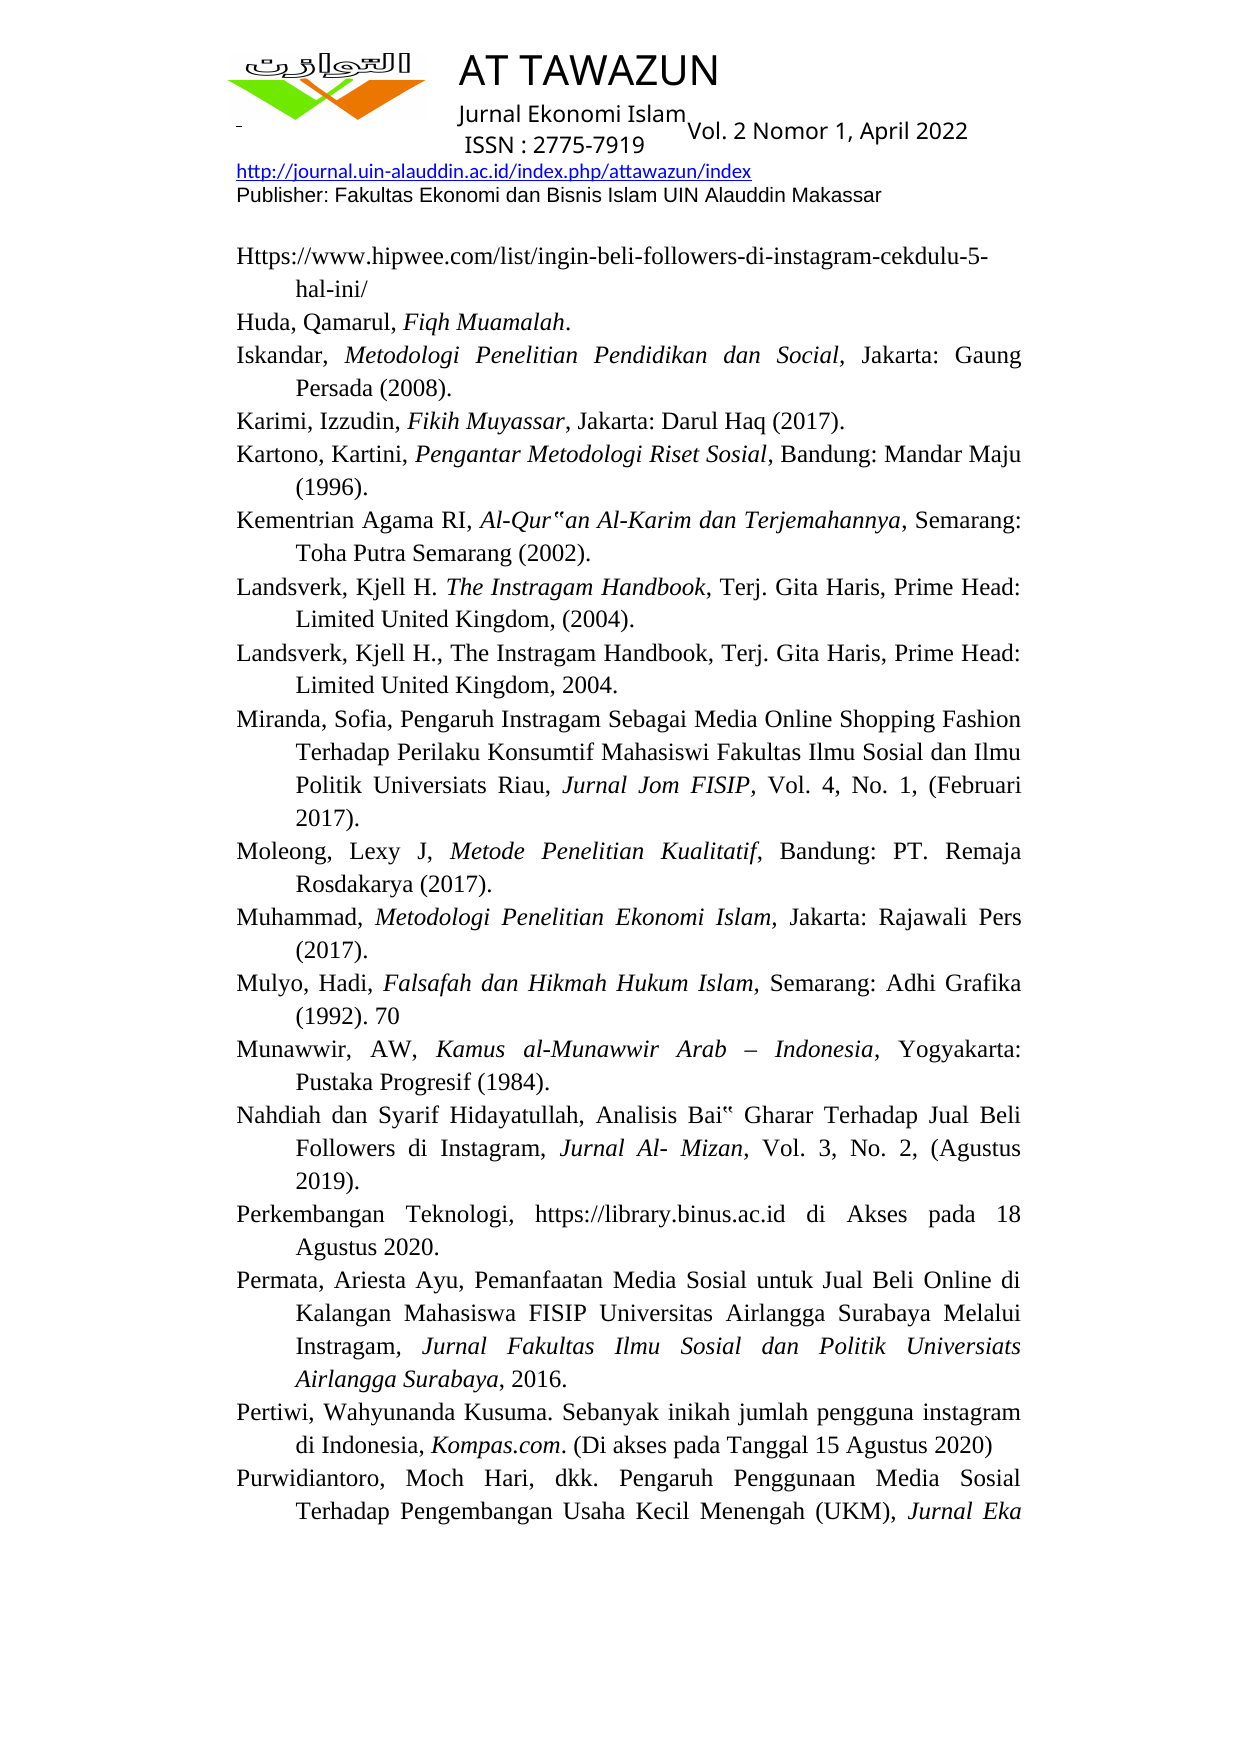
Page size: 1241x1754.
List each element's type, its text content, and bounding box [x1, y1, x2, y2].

text Landsverk, Kjell H. The Instragam Handbook, Terj. Gita Haris, Prime Head: Limited United Kingdom, (2004). [236, 572, 1022, 633]
text Nahdiah dan Syarif Hidayatullah, Analisis Bai‟ Gharar Terhadap Jual Beli Followers di Instagram, Jurnal Al- Mizan, Vol. 3, No. 2, (Agustus 2019). [236, 1100, 1022, 1195]
text Landsverk, Kjell H., The Instragam Handbook, Terj. Gita Haris, Prime Head: Limited United Kingdom, 2004. [236, 638, 1022, 699]
text Kementrian Agama RI, Al-Qur‟an Al-Karim dan Terjemahannya, Semarang: Toha Putra Semarang (2002). [236, 506, 1022, 567]
text Moleong, Lexy J, Metode Penelitian Kualitatif, Bandung: PT. Remaja Rosdakarya (2017). [236, 836, 1022, 897]
text Miranda, Sofia, Pengaruh Instragam Sebagai Media Online Shopping Fashion Terhadap Perilaku Konsumtif Mahasiswi Fakultas Ilmu Sosial dan Ilmu Politik Universiats Riau, Jurnal Jom FISIP, Vol. 4, No. 1, (Februari 2017). [236, 704, 1022, 831]
text Muhammad, Metodologi Penelitian Ekonomi Islam, Jakarta: Rajawali Pers (2017). [236, 902, 1022, 963]
text Kartono, Kartini, Pengantar Metodologi Riset Sosial, Bandung: Mandar Maju (1996). [236, 439, 1022, 501]
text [236, 1463, 1022, 1525]
text Perkembangan Teknologi, https://library.binus.ac.id di Akses pada 18 Agustus 2020. [236, 1199, 1022, 1261]
text Pertiwi, Wahyunanda Kusuma. Sebanyak inikah jumlah pengguna instagram di Indonesia, Kompas.com. (Di akses pada Tanggal 15 Agustus 2020) [236, 1397, 1022, 1459]
text Huda, Qamarul, Fiqh Muamalah. [236, 307, 1022, 336]
text Munawwir, AW, Kamus al-Munawwir Arab – Indonesia, Yogyakarta: Pustaka Progresif (1984). [236, 1034, 1022, 1096]
text Mulyo, Hadi, Falsafah dan Hikmah Hukum Islam, Semarang: Adhi Grafika (1992). 70 [236, 968, 1022, 1029]
text Https://www.hipwee.com/list/ingin-beli-followers-di-instagram-cekdulu-5-hal-ini/ [236, 241, 1022, 303]
text Karimi, Izzudin, Fikih Muyassar, Jakarta: Darul Haq (2017). [236, 406, 1022, 435]
text Permata, Ariesta Ayu, Pemanfaatan Media Sosial untuk Jual Beli Online di Kalangan Mahasiswa FISIP Universitas Airlangga Surabaya Melalui Instragam, Jurnal Fakultas Ilmu Sosial dan Politik Universiats Airlangga Surabaya, 2016. [236, 1265, 1022, 1393]
picture [227, 53, 426, 120]
text Iskandar, Metodologi Penelitian Pendidikan dan Social, Jakarta: Gaung Persada (2008). [236, 340, 1022, 402]
